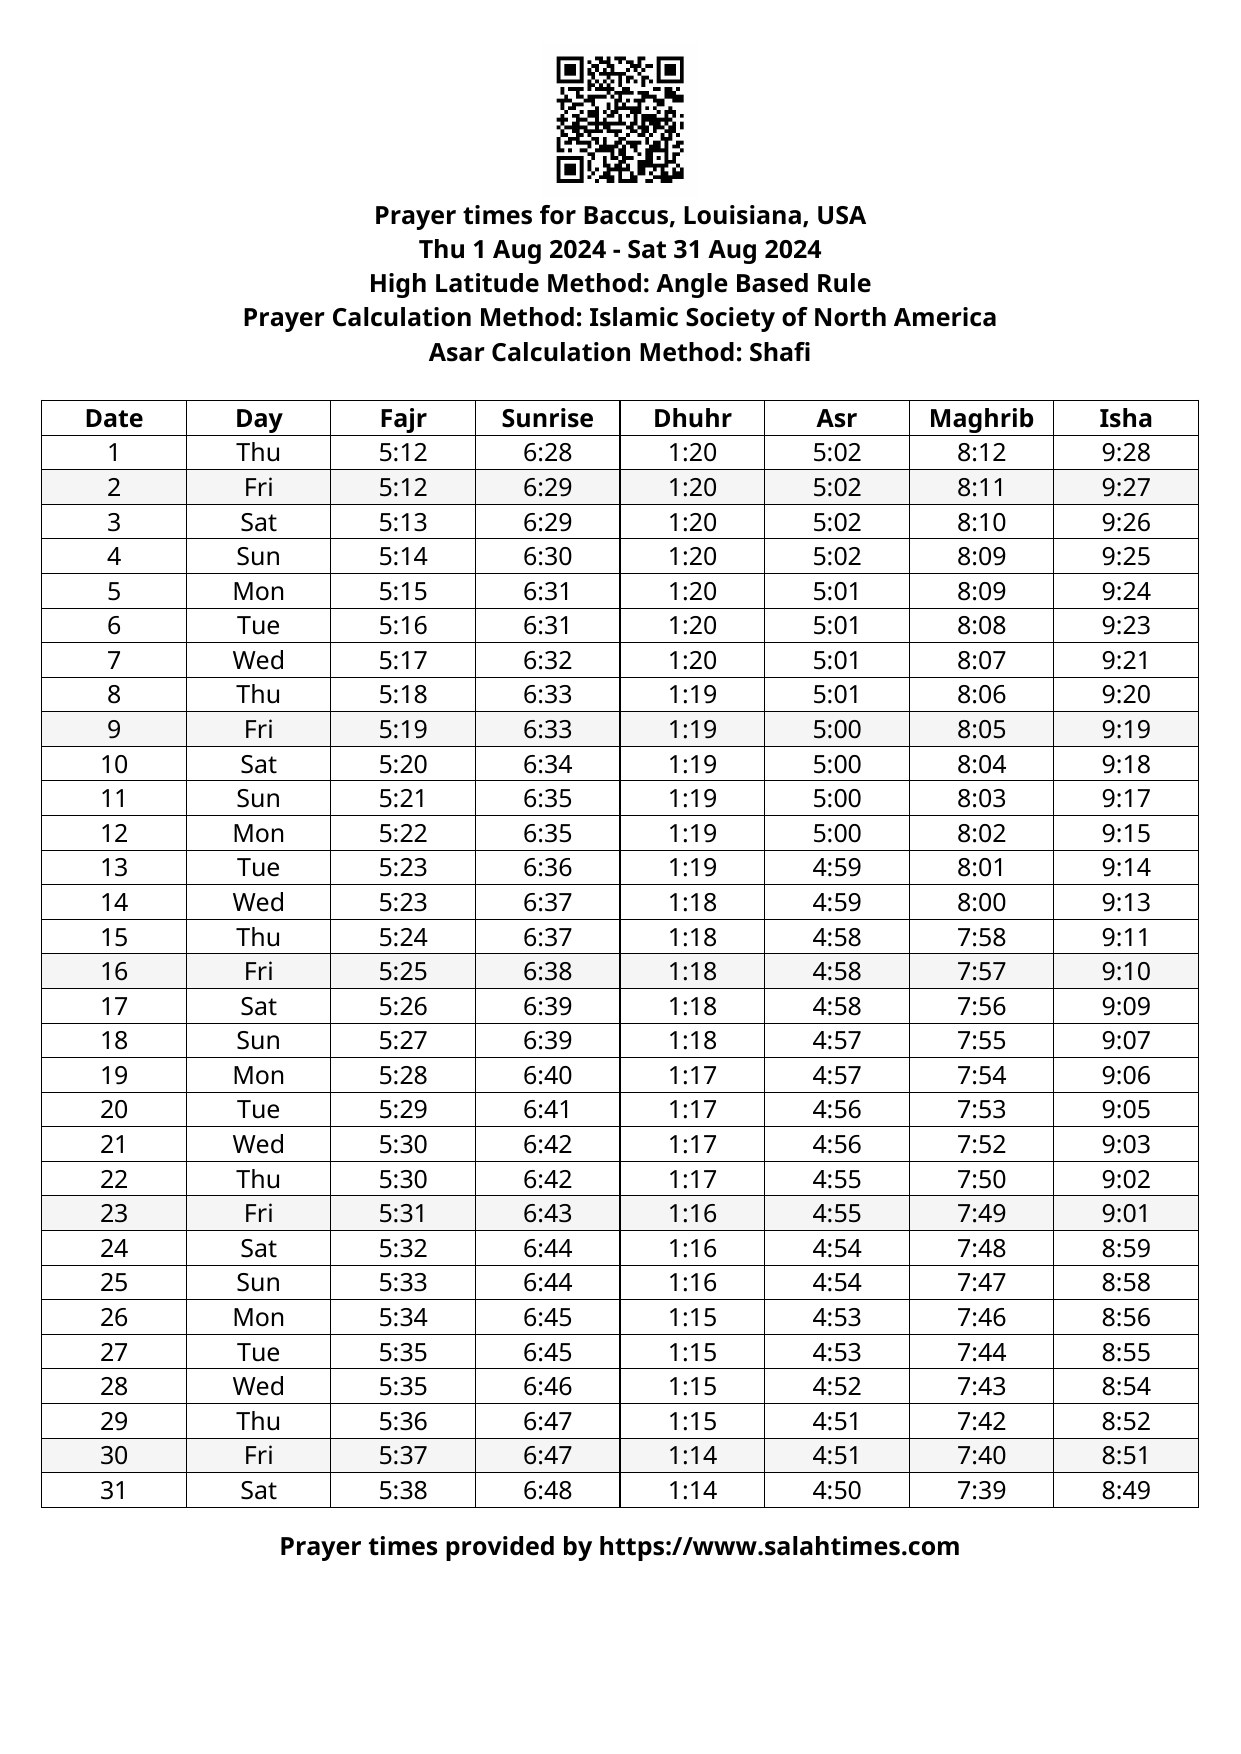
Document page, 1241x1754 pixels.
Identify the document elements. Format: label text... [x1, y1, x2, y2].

table_cell 6:28 [476, 436, 619, 469]
table_cell 6:46 [476, 1369, 619, 1403]
table_cell 8:55 [1054, 1335, 1198, 1368]
table_cell 7:54 [910, 1058, 1053, 1092]
table_cell 6:47 [476, 1439, 619, 1472]
table_cell 6:47 [476, 1404, 619, 1437]
table_cell 6:34 [476, 747, 619, 780]
table_cell 8:08 [910, 609, 1053, 642]
table_cell Sat [187, 989, 330, 1022]
table_header Date [42, 401, 186, 434]
table_cell Wed [187, 885, 330, 919]
table_cell 6:29 [476, 505, 619, 538]
table_cell 14 [42, 885, 186, 919]
table_cell 7:39 [910, 1473, 1053, 1507]
table_cell Sat [187, 1473, 330, 1507]
table_cell 8:52 [1054, 1404, 1198, 1437]
table_cell 5:00 [765, 816, 909, 849]
table_cell 7:53 [910, 1093, 1053, 1126]
table_cell 4:52 [765, 1369, 909, 1403]
table_cell 5:23 [331, 885, 475, 919]
table_header Asr [765, 401, 909, 434]
table_cell 6:39 [476, 989, 619, 1022]
table_header Day [187, 401, 330, 434]
table_cell 6:37 [476, 885, 619, 919]
table_cell 6:33 [476, 678, 619, 711]
table_cell 5:22 [331, 816, 475, 849]
table_cell 6:31 [476, 574, 619, 607]
table_cell 5:01 [765, 574, 909, 607]
table_cell Tue [187, 1093, 330, 1126]
table_cell 8:10 [910, 505, 1053, 538]
table_cell 9:03 [1054, 1127, 1198, 1161]
table_cell 10 [42, 747, 186, 780]
table_cell 5:01 [765, 678, 909, 711]
table_cell 4:50 [765, 1473, 909, 1507]
table_cell 5:14 [331, 539, 475, 573]
table_cell 5:28 [331, 1058, 475, 1092]
table_cell 5:18 [331, 678, 475, 711]
table_cell 5:00 [765, 747, 909, 780]
table_cell 5:23 [331, 851, 475, 884]
table_cell 9:15 [1054, 816, 1198, 849]
table_cell 5:01 [765, 609, 909, 642]
table_cell 7:47 [910, 1266, 1053, 1299]
table_cell 4:59 [765, 885, 909, 919]
table_cell 1:20 [621, 505, 764, 538]
table_cell 6:36 [476, 851, 619, 884]
table_cell 1:18 [621, 1024, 764, 1057]
table_cell 1:16 [621, 1196, 764, 1230]
table_cell 5:35 [331, 1335, 475, 1368]
table_cell 1:18 [621, 920, 764, 953]
table_cell 6:42 [476, 1162, 619, 1195]
table_cell 8 [42, 678, 186, 711]
table_cell 5:38 [331, 1473, 475, 1507]
table_cell Thu [187, 436, 330, 469]
table_cell 4:59 [765, 851, 909, 884]
table_cell Wed [187, 1127, 330, 1161]
table_cell 5:27 [331, 1024, 475, 1057]
table_cell 5:02 [765, 436, 909, 469]
table_cell 5:02 [765, 505, 909, 538]
table_cell 6:44 [476, 1231, 619, 1264]
table_cell 8:09 [910, 574, 1053, 607]
table_cell 28 [42, 1369, 186, 1403]
table_cell 9:24 [1054, 574, 1198, 607]
table_cell 6:41 [476, 1093, 619, 1126]
table_cell 1:18 [621, 885, 764, 919]
table_cell 6:45 [476, 1300, 619, 1334]
table_cell 5:12 [331, 470, 475, 504]
table_cell 4:58 [765, 954, 909, 988]
table_cell 6:33 [476, 712, 619, 746]
table_cell 9:27 [1054, 470, 1198, 504]
table_cell 20 [42, 1093, 186, 1126]
table_cell 1:19 [621, 851, 764, 884]
table_cell 1:20 [621, 436, 764, 469]
table_cell 1:15 [621, 1335, 764, 1368]
table_cell Fri [187, 470, 330, 504]
table_cell 4:56 [765, 1093, 909, 1126]
table_cell 8:12 [910, 436, 1053, 469]
table_cell 1 [42, 436, 186, 469]
table_cell 5:30 [331, 1162, 475, 1195]
table_cell 5:16 [331, 609, 475, 642]
table_cell Sun [187, 1024, 330, 1057]
table_cell 6:38 [476, 954, 619, 988]
table_cell 1:20 [621, 470, 764, 504]
table_header Fajr [331, 401, 475, 434]
table_cell 8:05 [910, 712, 1053, 746]
table_cell 5:20 [331, 747, 475, 780]
table_cell 8:06 [910, 678, 1053, 711]
table_cell 9 [42, 712, 186, 746]
table_cell 8:00 [910, 885, 1053, 919]
table_cell 1:19 [621, 712, 764, 746]
table_cell 8:49 [1054, 1473, 1198, 1507]
table_cell 29 [42, 1404, 186, 1437]
table_cell 9:28 [1054, 436, 1198, 469]
table_cell 4:57 [765, 1058, 909, 1092]
table_cell 6:48 [476, 1473, 619, 1507]
table_cell Thu [187, 1404, 330, 1437]
table_cell 4:51 [765, 1439, 909, 1472]
table_cell 5:00 [765, 712, 909, 746]
table_cell 9:01 [1054, 1196, 1198, 1230]
table_cell 5:02 [765, 470, 909, 504]
table_cell 15 [42, 920, 186, 953]
table_cell 8:04 [910, 747, 1053, 780]
table_cell 4:56 [765, 1127, 909, 1161]
table_cell 4:55 [765, 1162, 909, 1195]
table_cell Mon [187, 816, 330, 849]
table_cell 8:07 [910, 643, 1053, 677]
table_cell 5:19 [331, 712, 475, 746]
table_cell 5:21 [331, 781, 475, 815]
table_cell Fri [187, 1196, 330, 1230]
table_cell Tue [187, 851, 330, 884]
table_cell 5:17 [331, 643, 475, 677]
table_cell 5:12 [331, 436, 475, 469]
table_cell 16 [42, 954, 186, 988]
table_cell 2 [42, 470, 186, 504]
table_cell 11 [42, 781, 186, 815]
table_cell 8:11 [910, 470, 1053, 504]
table_cell 7:58 [910, 920, 1053, 953]
picture [542, 41, 699, 198]
table_cell 5:35 [331, 1369, 475, 1403]
table_cell 7:56 [910, 989, 1053, 1022]
table_cell Sun [187, 1266, 330, 1299]
table_cell 6:35 [476, 816, 619, 849]
table_cell 5:15 [331, 574, 475, 607]
table_cell 9:20 [1054, 678, 1198, 711]
table_cell 5:25 [331, 954, 475, 988]
table_cell Wed [187, 643, 330, 677]
table_cell 7:52 [910, 1127, 1053, 1161]
table_cell 9:07 [1054, 1024, 1198, 1057]
table_cell 1:15 [621, 1369, 764, 1403]
table_cell 7:42 [910, 1404, 1053, 1437]
table_cell 30 [42, 1439, 186, 1472]
table_cell 9:09 [1054, 989, 1198, 1022]
table_cell 8:02 [910, 816, 1053, 849]
table_cell 17 [42, 989, 186, 1022]
table_cell 7:40 [910, 1439, 1053, 1472]
table_cell 1:17 [621, 1093, 764, 1126]
table_cell 8:54 [1054, 1369, 1198, 1403]
table_cell Sat [187, 1231, 330, 1264]
table_cell 6:43 [476, 1196, 619, 1230]
table_cell 25 [42, 1266, 186, 1299]
table_cell 1:15 [621, 1300, 764, 1334]
table_header Isha [1054, 401, 1198, 434]
table_cell 9:21 [1054, 643, 1198, 677]
table_cell Fri [187, 954, 330, 988]
table_cell 5:32 [331, 1231, 475, 1264]
table_cell 5:36 [331, 1404, 475, 1437]
table_cell 1:19 [621, 747, 764, 780]
table_cell 4:57 [765, 1024, 909, 1057]
table_cell 4:53 [765, 1335, 909, 1368]
table_cell 6:29 [476, 470, 619, 504]
table_cell 4:58 [765, 920, 909, 953]
table_cell 1:15 [621, 1404, 764, 1437]
table_cell 4:54 [765, 1231, 909, 1264]
table_cell 9:23 [1054, 609, 1198, 642]
table_cell 7:50 [910, 1162, 1053, 1195]
table_cell 8:09 [910, 539, 1053, 573]
table_cell 21 [42, 1127, 186, 1161]
table_cell 4:55 [765, 1196, 909, 1230]
table_cell 1:17 [621, 1127, 764, 1161]
table_cell 22 [42, 1162, 186, 1195]
table_cell 4:51 [765, 1404, 909, 1437]
table_cell 1:18 [621, 989, 764, 1022]
table_cell Fri [187, 712, 330, 746]
table_cell 6:45 [476, 1335, 619, 1368]
table_cell 6 [42, 609, 186, 642]
table_cell 4:53 [765, 1300, 909, 1334]
table_cell 9:26 [1054, 505, 1198, 538]
table_cell 5:00 [765, 781, 909, 815]
table_cell Tue [187, 609, 330, 642]
table_cell 9:10 [1054, 954, 1198, 988]
table_cell 8:56 [1054, 1300, 1198, 1334]
table_cell 9:13 [1054, 885, 1198, 919]
table_cell 5 [42, 574, 186, 607]
table_cell 7:46 [910, 1300, 1053, 1334]
table_cell 1:20 [621, 539, 764, 573]
table_cell Wed [187, 1369, 330, 1403]
table_cell 9:06 [1054, 1058, 1198, 1092]
table_cell Mon [187, 1058, 330, 1092]
table_cell 6:37 [476, 920, 619, 953]
table_cell 1:17 [621, 1162, 764, 1195]
table_cell Tue [187, 1335, 330, 1368]
text Prayer Calculation Method: Islamic Society of North America [42, 300, 1198, 334]
table_cell 6:42 [476, 1127, 619, 1161]
table_cell 1:16 [621, 1266, 764, 1299]
table_cell 9:25 [1054, 539, 1198, 573]
table_cell 9:05 [1054, 1093, 1198, 1126]
table_cell 12 [42, 816, 186, 849]
table_cell 1:19 [621, 678, 764, 711]
table_cell 5:30 [331, 1127, 475, 1161]
table_header Sunrise [476, 401, 619, 434]
table_cell 1:18 [621, 954, 764, 988]
table_cell 8:59 [1054, 1231, 1198, 1264]
table_cell 9:02 [1054, 1162, 1198, 1195]
table_cell Fri [187, 1439, 330, 1472]
table_cell 5:24 [331, 920, 475, 953]
table_header Maghrib [910, 401, 1053, 434]
table_cell Sat [187, 747, 330, 780]
table_cell Mon [187, 574, 330, 607]
table_cell 18 [42, 1024, 186, 1057]
table_cell Thu [187, 678, 330, 711]
table_cell 8:01 [910, 851, 1053, 884]
table_cell 9:14 [1054, 851, 1198, 884]
table_cell 4:58 [765, 989, 909, 1022]
table_cell 9:19 [1054, 712, 1198, 746]
table_cell 1:14 [621, 1439, 764, 1472]
table_cell 5:34 [331, 1300, 475, 1334]
text Thu 1 Aug 2024 - Sat 31 Aug 2024 [42, 232, 1198, 266]
table_cell 1:14 [621, 1473, 764, 1507]
table_cell 19 [42, 1058, 186, 1092]
table_cell Sun [187, 781, 330, 815]
table_cell 8:58 [1054, 1266, 1198, 1299]
table_cell Sat [187, 505, 330, 538]
table_cell 1:16 [621, 1231, 764, 1264]
table_cell 1:20 [621, 574, 764, 607]
table_cell 1:20 [621, 643, 764, 677]
table_cell 5:26 [331, 989, 475, 1022]
table_cell 1:19 [621, 781, 764, 815]
table_cell 6:39 [476, 1024, 619, 1057]
table_cell 6:40 [476, 1058, 619, 1092]
table_cell 3 [42, 505, 186, 538]
table_cell Thu [187, 1162, 330, 1195]
table_header Dhuhr [621, 401, 764, 434]
table_cell 27 [42, 1335, 186, 1368]
table_cell 5:02 [765, 539, 909, 573]
table_cell 6:30 [476, 539, 619, 573]
table_cell 31 [42, 1473, 186, 1507]
table_cell 4:54 [765, 1266, 909, 1299]
table_cell Mon [187, 1300, 330, 1334]
table_cell 9:18 [1054, 747, 1198, 780]
table_cell 5:01 [765, 643, 909, 677]
text High Latitude Method: Angle Based Rule [42, 266, 1198, 300]
table_cell 6:32 [476, 643, 619, 677]
table_cell 7:55 [910, 1024, 1053, 1057]
table_cell 1:19 [621, 816, 764, 849]
table_cell 7:49 [910, 1196, 1053, 1230]
table_cell 5:37 [331, 1439, 475, 1472]
table_cell 5:13 [331, 505, 475, 538]
table_cell Sun [187, 539, 330, 573]
text Asar Calculation Method: Shafi [42, 334, 1198, 368]
table_cell 9:17 [1054, 781, 1198, 815]
table_cell 7 [42, 643, 186, 677]
table_cell Thu [187, 920, 330, 953]
table_cell 7:44 [910, 1335, 1053, 1368]
table_cell 7:57 [910, 954, 1053, 988]
table_cell 1:17 [621, 1058, 764, 1092]
table_cell 7:43 [910, 1369, 1053, 1403]
table_cell 13 [42, 851, 186, 884]
table_cell 1:20 [621, 609, 764, 642]
table_cell 5:33 [331, 1266, 475, 1299]
text Prayer times for Baccus, Louisiana, USA [42, 198, 1198, 232]
text Prayer times provided by https://www.salahtimes.com [42, 1528, 1198, 1563]
table_cell 26 [42, 1300, 186, 1334]
table_cell 5:31 [331, 1196, 475, 1230]
table_cell 24 [42, 1231, 186, 1264]
table_cell 5:29 [331, 1093, 475, 1126]
table_cell 9:11 [1054, 920, 1198, 953]
table_cell 4 [42, 539, 186, 573]
table_cell 7:48 [910, 1231, 1053, 1264]
table_cell 8:03 [910, 781, 1053, 815]
table_cell 8:51 [1054, 1439, 1198, 1472]
table_cell 6:31 [476, 609, 619, 642]
table_cell 6:35 [476, 781, 619, 815]
table_cell 6:44 [476, 1266, 619, 1299]
table_cell 23 [42, 1196, 186, 1230]
